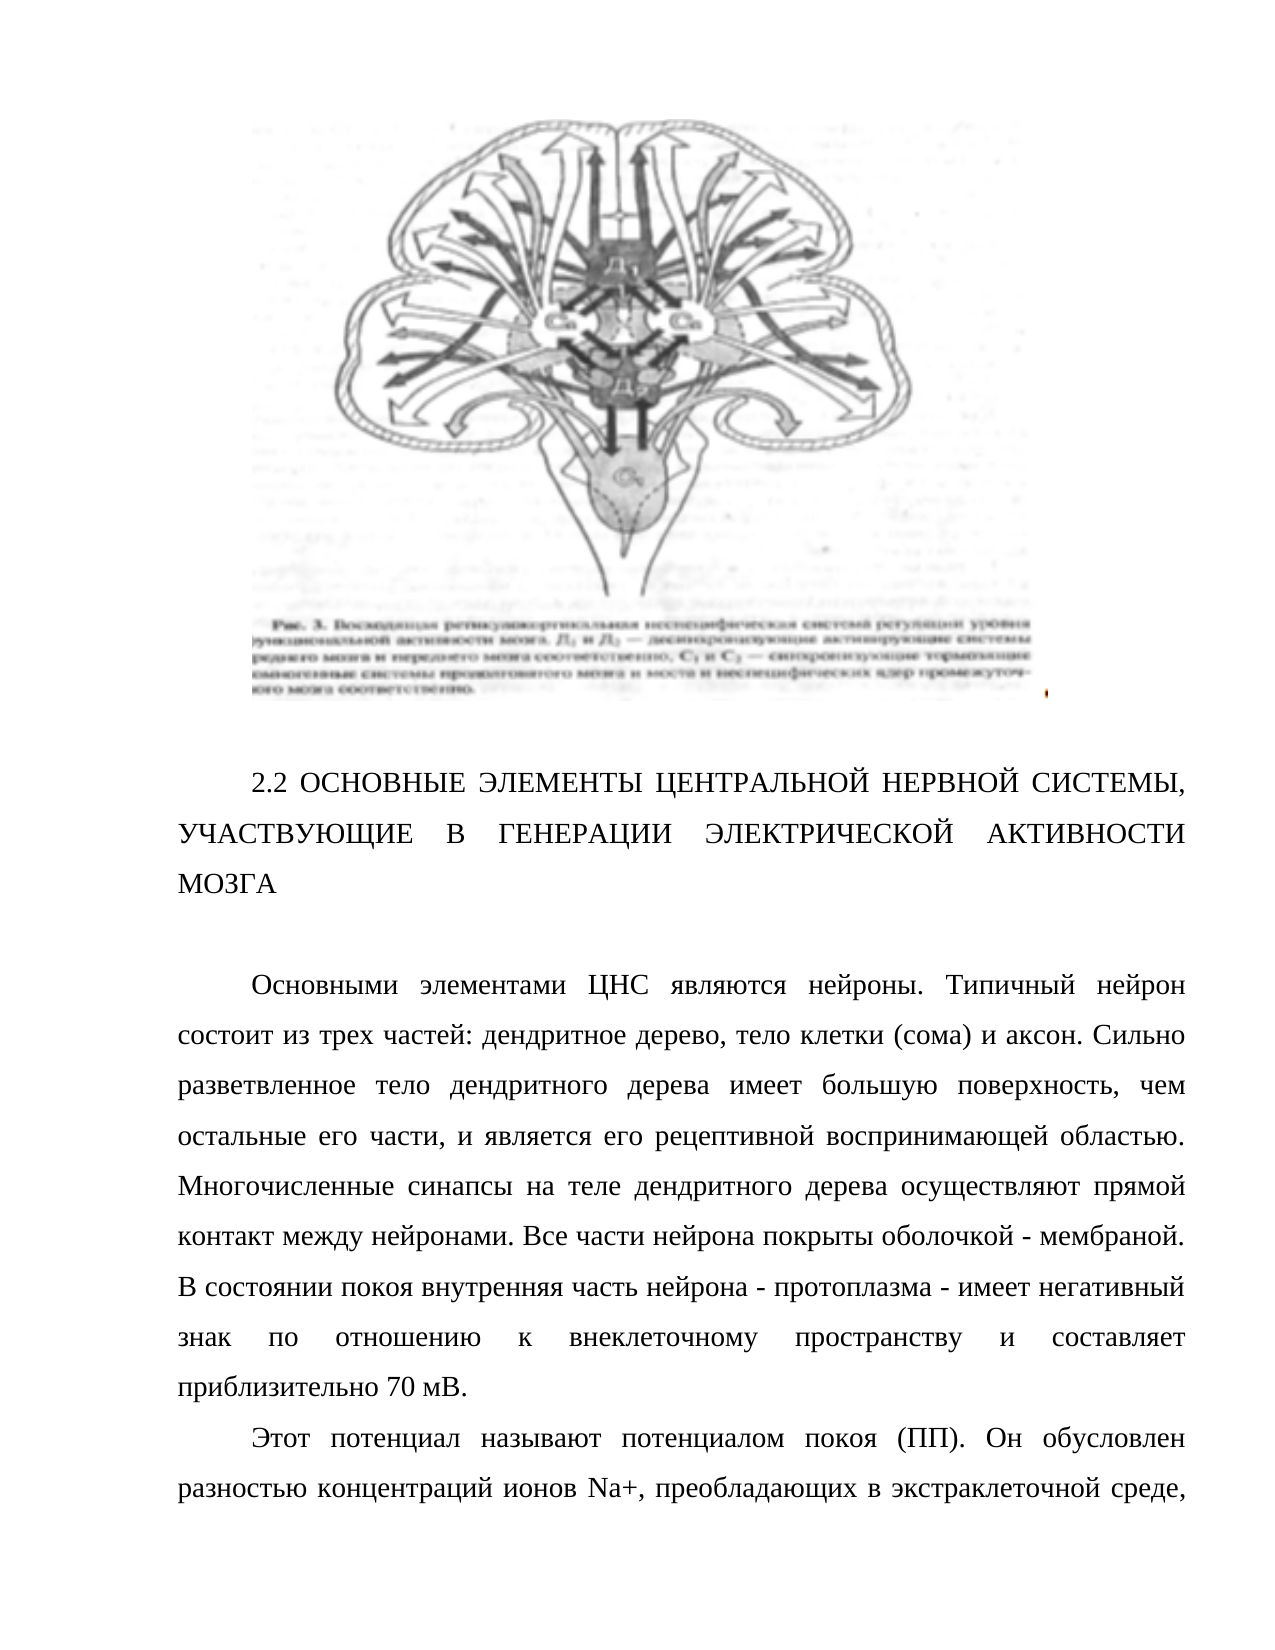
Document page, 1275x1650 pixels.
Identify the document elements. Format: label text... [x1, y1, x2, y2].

text Основными элементами ЦНС являются нейроны. Типичный нейрон состоит из трех частей: дендритное дерево, тело клетки (сома) и аксон. Сильно разветвленное тело дендритного дерева имеет большую поверхность, чем остальные его части, и является его рецептивной воспринимающей областью. Многочисленные синапсы на теле дендритного дерева осуществляют прямой контакт между нейронами. Все части нейрона покрыты оболочкой - мембраной. В состоянии покоя внутренняя часть нейрона - протоплазма - имеет негативный знак по отношению к внеклеточному пространству и составляет приблизительно 70 мВ. [177, 967, 1186, 1403]
subtitle 2.2 Основные элементы центральной нервной системы, участвующие в генерации электрической активности мозга [177, 766, 1186, 900]
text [177, 1420, 1186, 1503]
